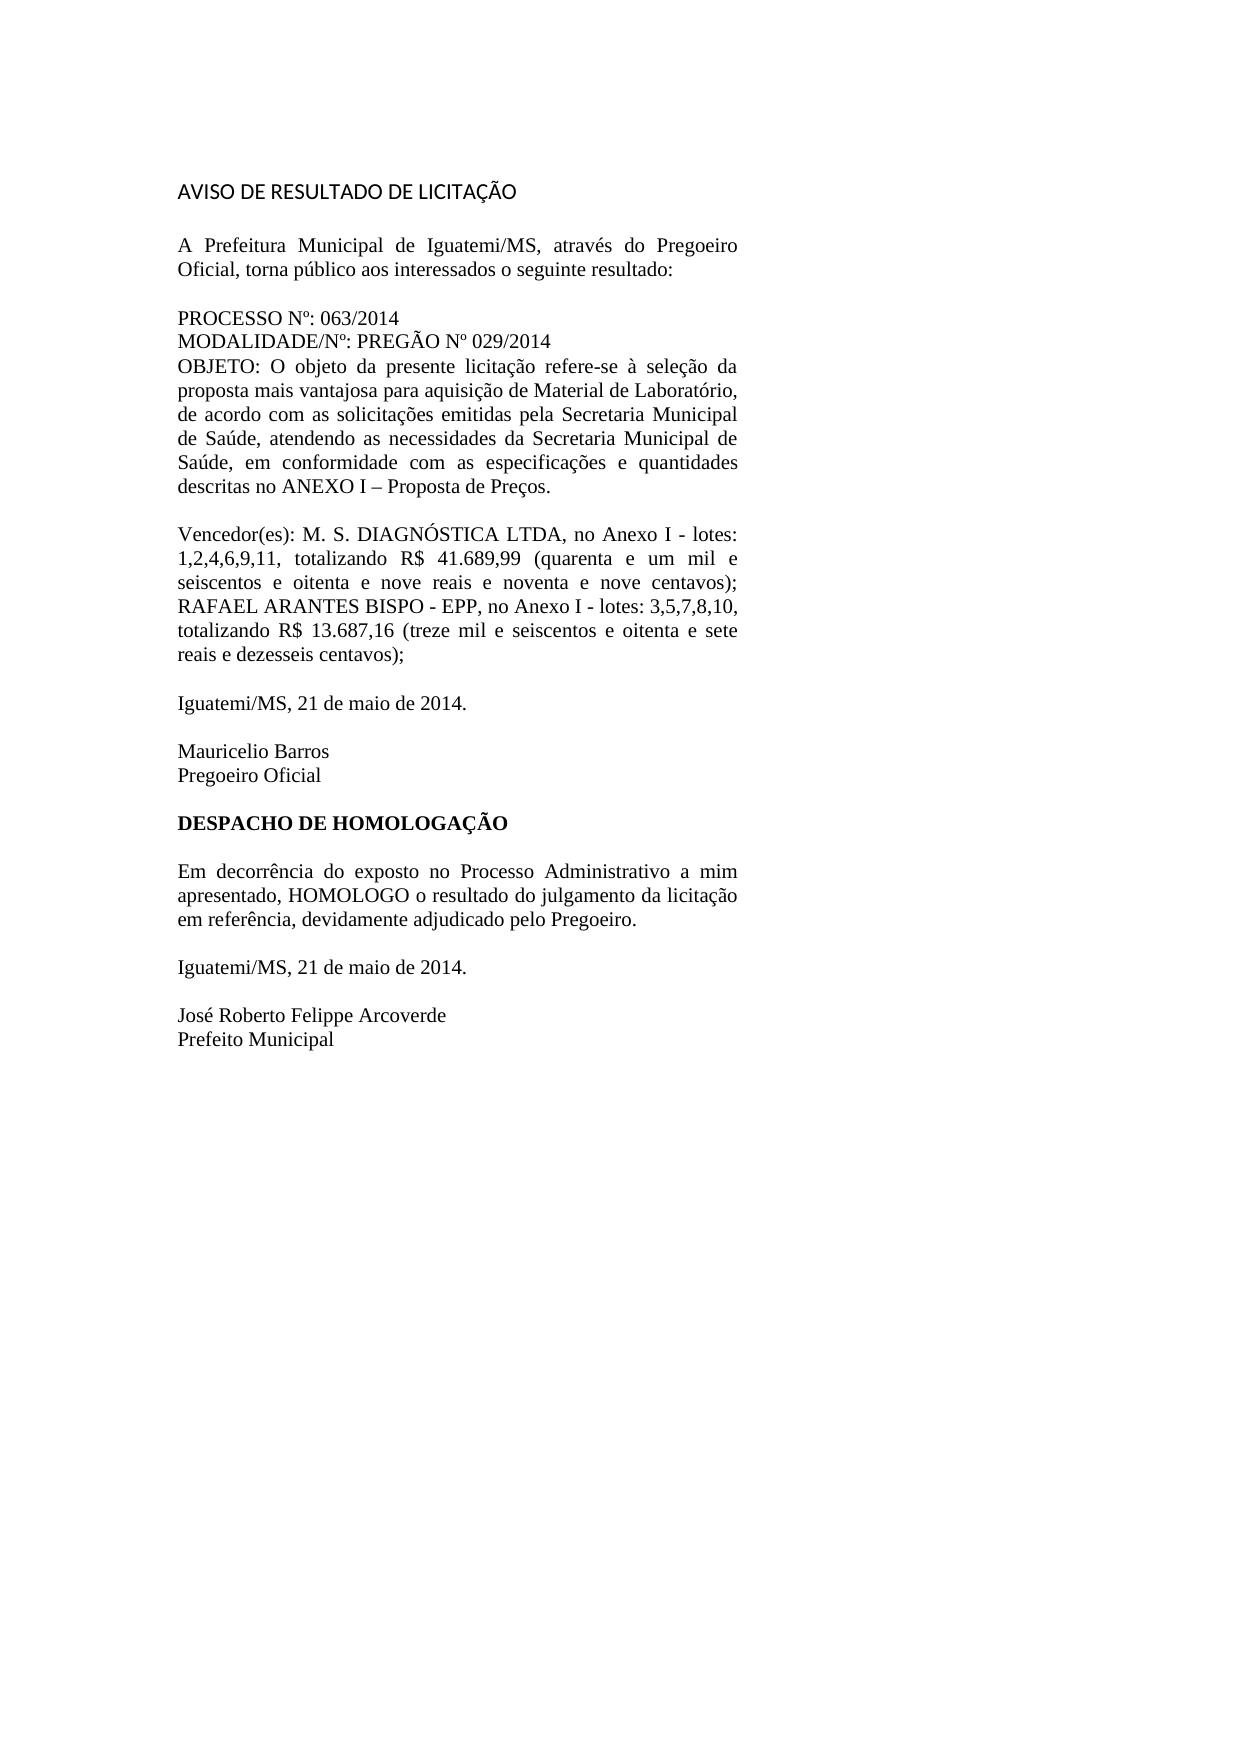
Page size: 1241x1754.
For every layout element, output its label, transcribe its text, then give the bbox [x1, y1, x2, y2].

text Iguatemi/MS, 21 de maio de 2014. [177, 955, 738, 979]
text Em decorrência do exposto no Processo Administrativo a mim apresentado, HOMOLOGO o resultado do julgamento da licitação em referência, devidamente adjudicado pelo Pregoeiro. [177, 859, 738, 931]
text AVISO DE RESULTADO DE LICITAÇÃO [177, 177, 738, 205]
text Pregoeiro Oficial [177, 763, 738, 787]
text José Roberto Felippe Arcoverde [177, 1003, 738, 1027]
text MODALIDADE/Nº: PREGÃO Nº 029/2014 [177, 329, 738, 353]
text PROCESSO Nº: 063/2014 [177, 305, 738, 329]
text A Prefeitura Municipal de Iguatemi/MS, através do Pregoeiro Oficial, torna público aos interessados o seguinte resultado: [177, 233, 738, 281]
text Vencedor(es): M. S. DIAGNÓSTICA LTDA, no Anexo I - lotes: 1,2,4,6,9,11, totalizando R$ 41.689,99 (quarenta e um mil e seiscentos e oitenta e nove reais e noventa e nove centavos); RAFAEL ARANTES BISPO - EPP, no Anexo I - lotes: 3,5,7,8,10, totalizando R$ 13.687,16 (treze mil e seiscentos e oitenta e sete reais e dezesseis centavos); [177, 522, 738, 666]
text Prefeito Municipal [177, 1027, 738, 1051]
text Mauricelio Barros [177, 738, 738, 763]
text OBJETO: O objeto da presente licitação refere-se à seleção da proposta mais vantajosa para aquisição de Material de Laboratório, de acordo com as solicitações emitidas pela Secretaria Municipal de Saúde, atendendo as necessidades da Secretaria Municipal de Saúde, em conformidade com as especificações e quantidades descritas no ANEXO I – Proposta de Preços. [177, 353, 738, 498]
text Iguatemi/MS, 21 de maio de 2014. [177, 690, 738, 714]
text DESPACHO DE HOMOLOGAÇÃO [177, 811, 738, 835]
